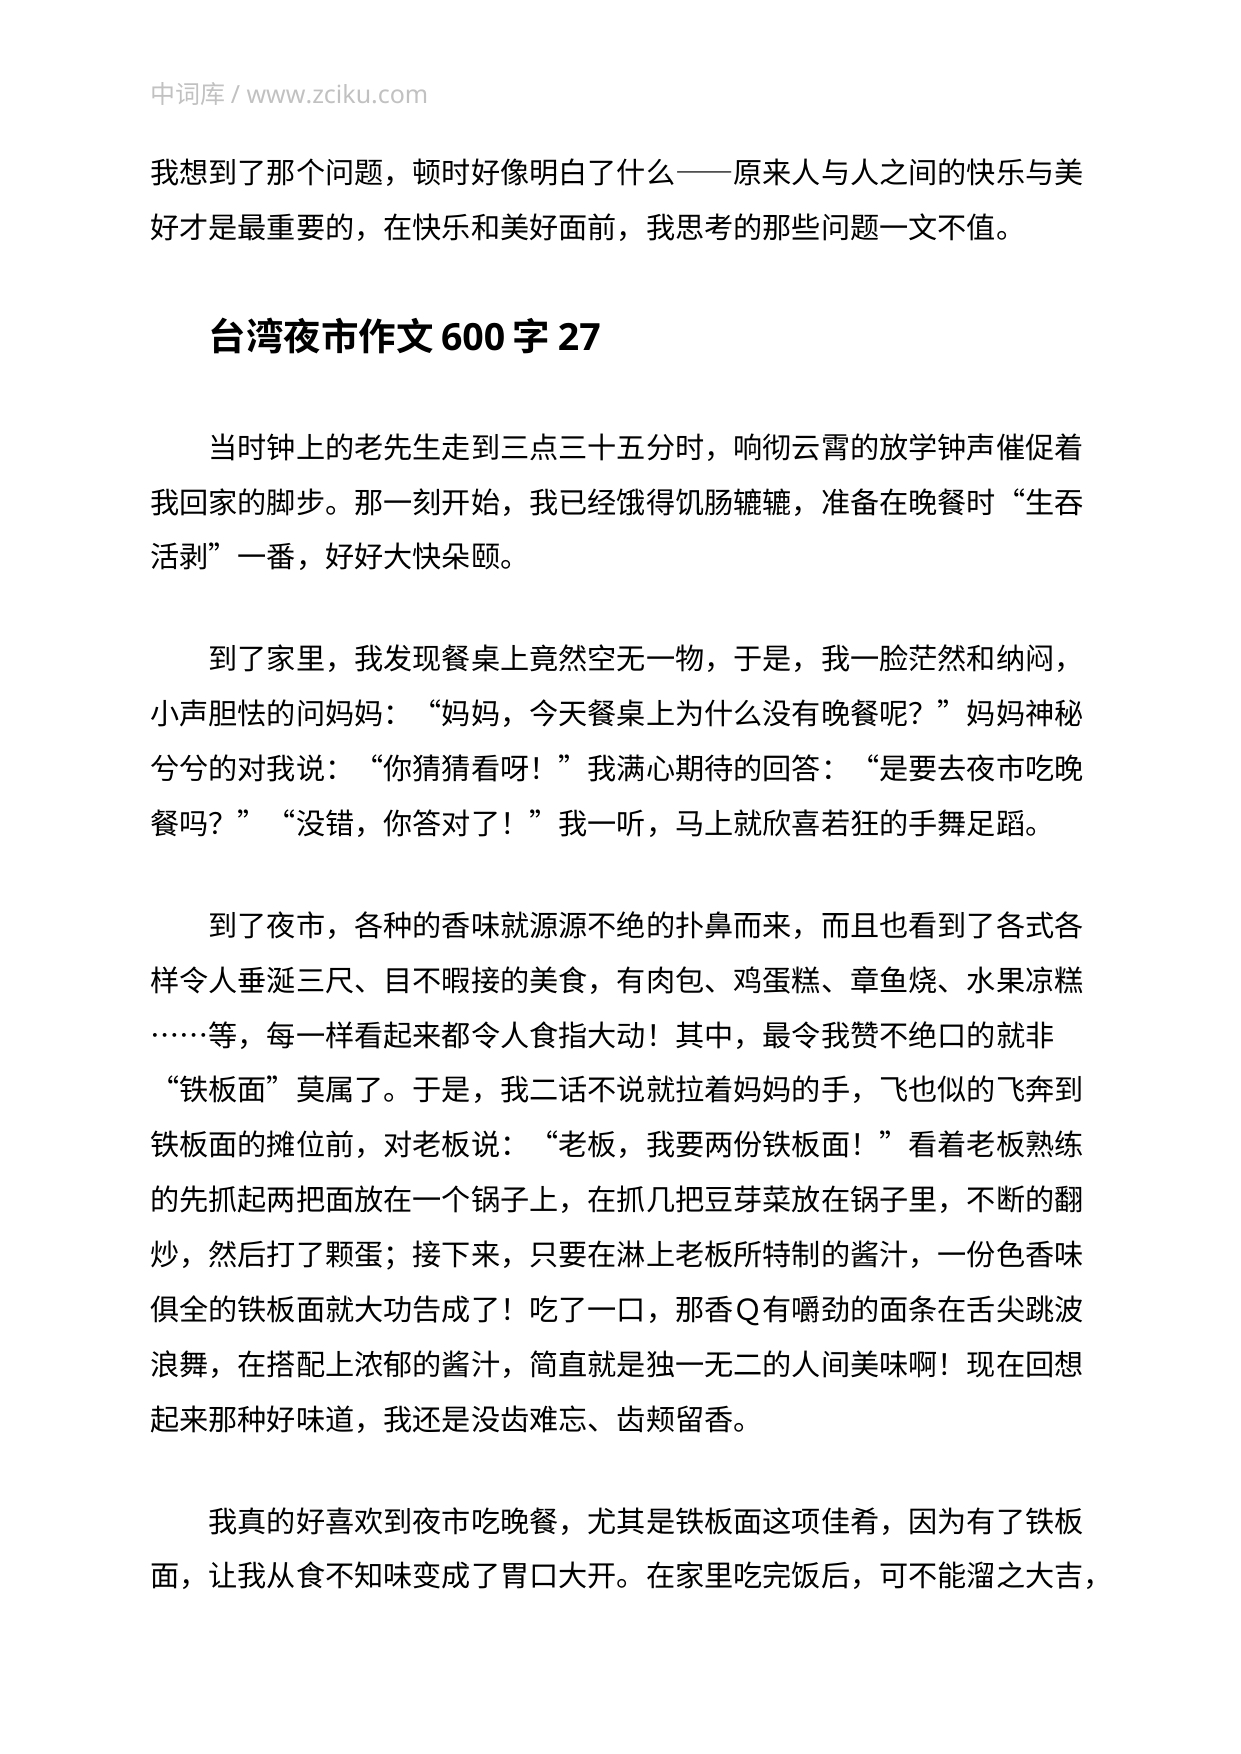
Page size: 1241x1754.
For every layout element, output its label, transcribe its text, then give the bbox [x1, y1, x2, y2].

text 到了夜市，各种的香味就源源不绝的扑鼻而来，而且也看到了各式各样令人垂涎三尺、目不暇接的美食，有肉包、鸡蛋糕、章鱼烧、水果凉糕……等，每一样看起来都令人食指大动！其中，最令我赞不绝口的就非“铁板面”莫属了。于是，我二话不说就拉着妈妈的手，飞也似的飞奔到铁板面的摊位前，对老板说：“老板，我要两份铁板面！”看着老板熟练的先抓起两把面放在一个锅子上，在抓几把豆芽菜放在锅子里，不断的翻炒，然后打了颗蛋；接下来，只要在淋上老板所特制的酱汁，一份色香味俱全的铁板面就大功告成了！吃了一口，那香Ｑ有嚼劲的面条在舌尖跳波浪舞，在搭配上浓郁的酱汁，简直就是独一无二的人间美味啊！现在回想起来那种好味道，我还是没齿难忘、齿颊留香。 [150, 902, 1090, 1439]
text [150, 150, 1090, 247]
text 台湾夜市作文600字27 [150, 307, 1090, 361]
text 到了家里，我发现餐桌上竟然空无一物，于是，我一脸茫然和纳闷，小声胆怯的问妈妈：“妈妈，今天餐桌上为什么没有晚餐呢？”妈妈神秘兮兮的对我说：“你猜猜看呀！”我满心期待的回答：“是要去夜市吃晚餐吗？”“没错，你答对了！”我一听，马上就欣喜若狂的手舞足蹈。 [150, 636, 1090, 843]
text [150, 1498, 1090, 1595]
text 当时钟上的老先生走到三点三十五分时，响彻云霄的放学钟声催促着我回家的脚步。那一刻开始，我已经饿得饥肠辘辘，准备在晚餐时“生吞活剥”一番，好好大快朵颐。 [150, 424, 1090, 576]
